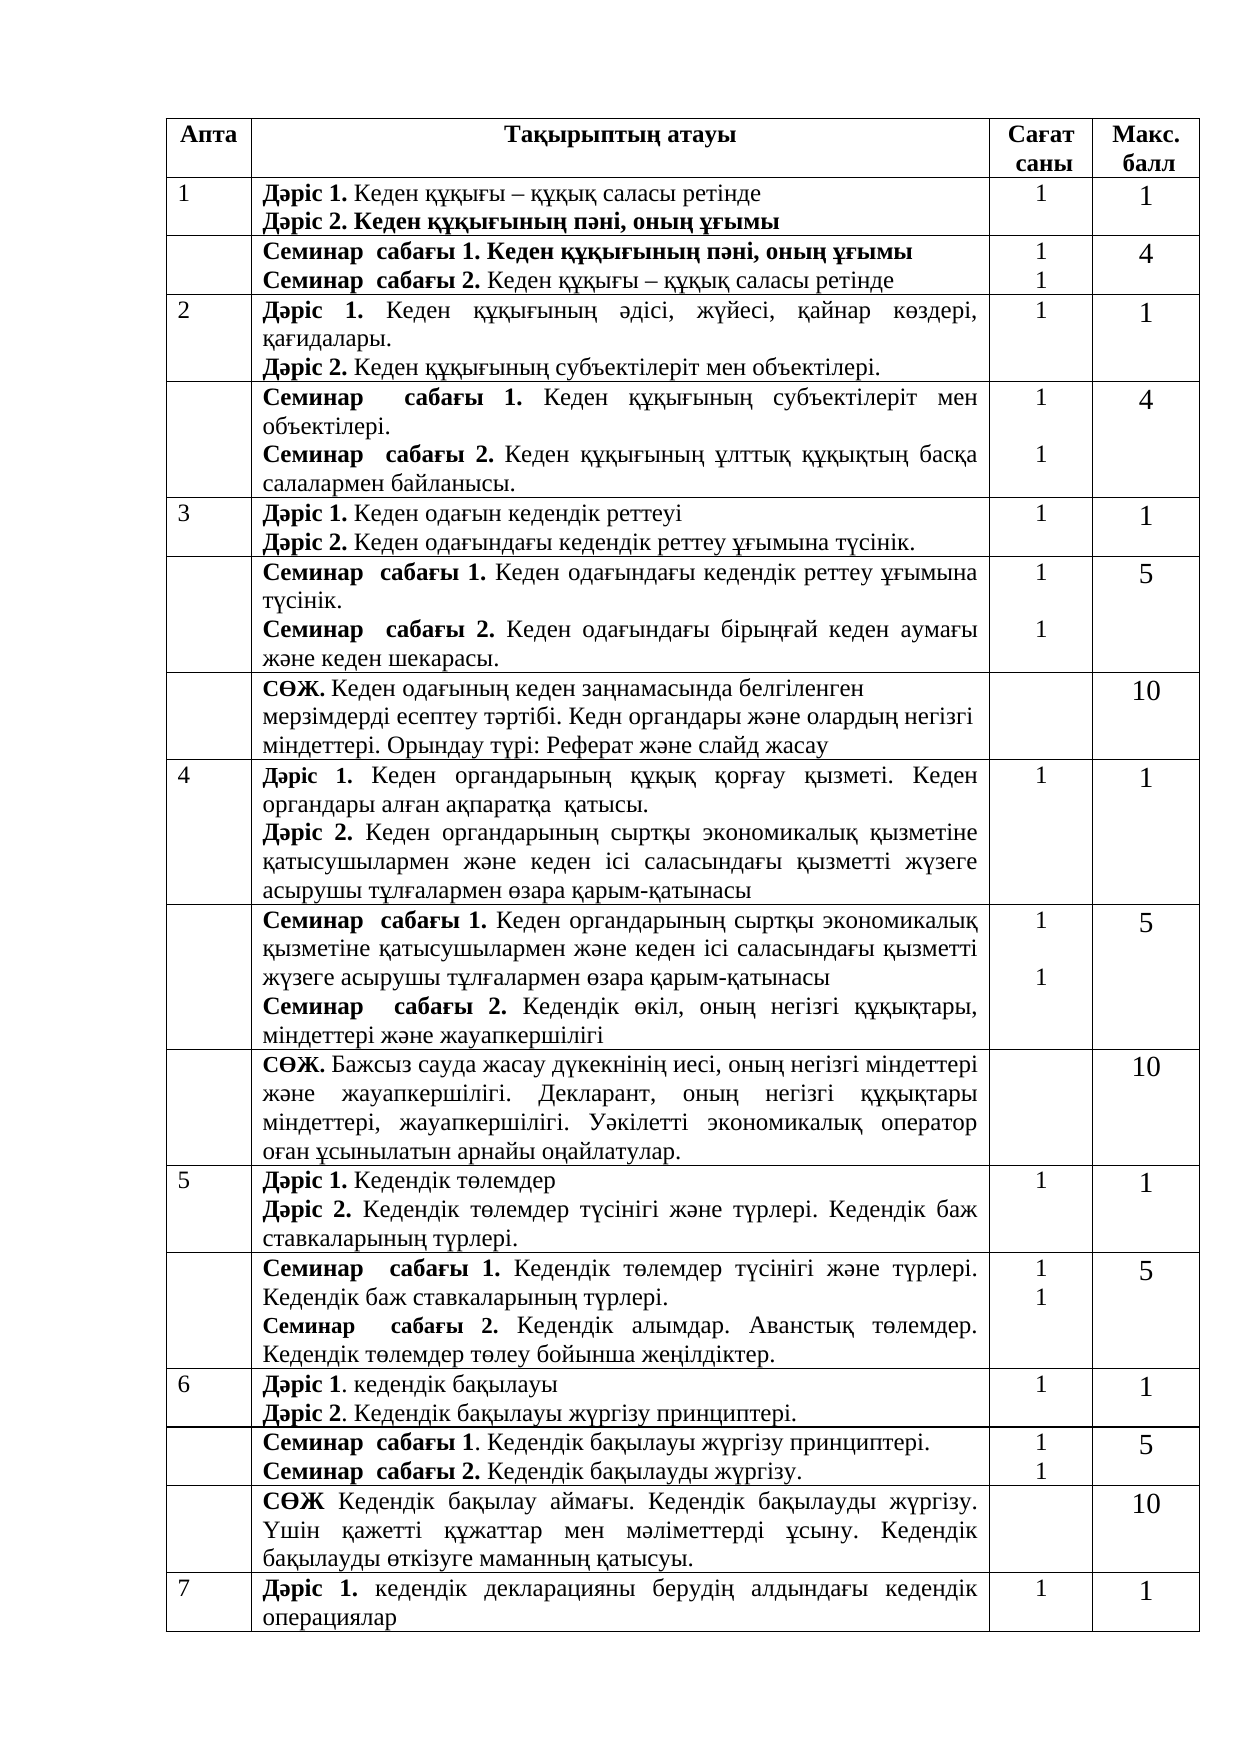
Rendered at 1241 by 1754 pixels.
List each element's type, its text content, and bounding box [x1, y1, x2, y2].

table_cell Семинар сабағы 1. Кедендік төлемдер түсінігі және түрлері. Кедендік баж ставкаларының түрлері. Семинар сабағы 2. Кедендік алымдар. Аванстық төлемдер. Кедендік төлемдер төлеу бойынша жеңілдіктер. [252, 1253, 989, 1368]
table_cell 1 1 [990, 382, 1092, 497]
table_cell [167, 557, 251, 672]
table_cell [990, 1486, 1092, 1572]
table_cell Семинар сабағы 1. Кеден органдарының сыртқы экономикалық қызметіне қатысушылармен және кеден ісі саласындағы қызметті жүзеге асырушы тұлғалармен өзара қарым-қатынасы Семинар сабағы 2. Кедендік өкіл, оның негізгі құқықтары, міндеттері және жауапкершілігі [252, 905, 989, 1048]
table_cell 1 [1093, 1573, 1199, 1631]
table_cell 2 [167, 295, 251, 381]
table_cell Дәріс 1. Кеден органдарының құқық қорғау қызметі. Кеден органдары алған ақпаратқа қатысы. Дәріс 2. Кеден органдарының сыртқы экономикалық қызметіне қатысушылармен және кеден ісі саласындағы қызметті жүзеге асырушы тұлғалармен өзара қарым-қатынасы [252, 760, 989, 904]
table_cell 5 [1093, 557, 1199, 672]
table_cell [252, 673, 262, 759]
table_cell 1 [1093, 498, 1199, 556]
table_cell 1 [990, 178, 1092, 235]
table_header Maкс. балл [1093, 119, 1199, 177]
table_cell 10 [1093, 1050, 1199, 1164]
table_cell [990, 673, 1092, 759]
table_cell [167, 1050, 251, 1164]
table_cell 1 [990, 1166, 1092, 1252]
table_cell 1 [1093, 760, 1199, 904]
table_cell 1 [990, 1573, 1092, 1631]
table_cell 6 [167, 1369, 251, 1426]
table_cell 1 1 [990, 1428, 1092, 1485]
table_cell 5 [167, 1166, 251, 1252]
table_cell Дәріс 1. кедендік бақылауы Дәріс 2. Кедендік бақылауы жүргізу принциптері. [252, 1369, 989, 1426]
table_cell СӨЖ. Бажсыз сауда жасау дүкекнінің иесі, оның негізгі міндеттері және жауапкершілігі. Декларант, оның негізгі құқықтары міндеттері, жауапкершілігі. Уәкілетті экономикалық оператор оған ұсынылатын арнайы оңайлатулар. [252, 1050, 989, 1164]
table_cell 1 [1093, 295, 1199, 381]
table_cell 7 [167, 1573, 251, 1631]
table_cell [167, 236, 251, 294]
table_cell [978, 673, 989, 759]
table_cell Семинар сабағы 1. Кеден құқығының субъектілеріт мен объектілері. Семинар сабағы 2. Кеден құқығының ұлттық құқықтың басқа салалармен байланысы. [252, 382, 989, 497]
table_cell 1 1 [990, 557, 1092, 672]
table_cell 1 [1093, 178, 1199, 235]
table_cell [167, 905, 251, 1048]
table_cell 4 [1093, 382, 1199, 497]
table_cell 1 [990, 498, 1092, 556]
table_cell [167, 1253, 251, 1368]
table_cell 1 [1093, 1369, 1199, 1426]
table_cell 3 [167, 498, 251, 556]
table_cell [167, 673, 251, 759]
table_cell 1 [990, 1369, 1092, 1426]
table_cell 5 [1093, 1428, 1199, 1485]
table_cell [167, 1486, 251, 1572]
table_cell 1 1 [990, 905, 1092, 1048]
table_cell [167, 1428, 251, 1485]
table_cell Семинар сабағы 1. Кедендік бақылауы жүргізу принциптері. Семинар сабағы 2. Кедендік бақылауды жүргізу. [252, 1428, 989, 1485]
table_header Сағат саны [990, 119, 1092, 177]
table_cell Дәріс 1. Кеден құқығының әдісі, жүйесі, қайнар көздері, қағидалары. Дәріс 2. Кеден құқығының субъектілеріт мен объектілері. [252, 295, 989, 381]
table_cell Дәріс 1. Кедендік төлемдер Дәріс 2. Кедендік төлемдер түсінігі және түрлері. Кедендік баж ставкаларының түрлері. [252, 1166, 989, 1252]
table_cell [990, 1050, 1092, 1164]
table_cell 5 [1093, 1253, 1199, 1368]
table_cell 10 [1093, 1486, 1199, 1572]
table_cell Семинар сабағы 1. Кеден одағындағы кедендік реттеу ұғымына түсінік. Семинар сабағы 2. Кеден одағындағы бірыңғай кеден аумағы және кеден шекарасы. [252, 557, 989, 672]
table_cell 4 [167, 760, 251, 904]
table_cell Семинар сабағы 1. Кеден құқығының пәні, оның ұғымы Семинар сабағы 2. Кеден құқығы – құқық саласы ретінде [252, 236, 989, 294]
table_cell Дәріс 1. Кеден одағын кедендік реттеуі Дәріс 2. Кеден одағындағы кедендік реттеу ұғымына түсінік. [252, 498, 989, 556]
table_cell 1 [1093, 1166, 1199, 1252]
table_cell 10 [1093, 673, 1199, 759]
table_cell 4 [1093, 236, 1199, 294]
table_cell 1 1 [990, 236, 1092, 294]
table_cell 5 [1093, 905, 1199, 1048]
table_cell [252, 1573, 989, 1631]
table_cell 1 [990, 760, 1092, 904]
table_header Апта [167, 119, 251, 177]
table_cell 1 [167, 178, 251, 235]
table_cell Дәріс 1. Кеден құқығы – құқық саласы ретінде Дәріс 2. Кеден құқығының пәні, оның ұғымы [252, 178, 989, 235]
table_cell 1 [990, 295, 1092, 381]
table_header Тақырыптың атауы [252, 119, 989, 177]
table_cell 1 1 [990, 1253, 1092, 1368]
table_cell [167, 382, 251, 497]
table_cell СӨЖ Кедендік бақылау аймағы. Кедендік бақылауды жүргізу. Үшін қажетті құжаттар мен мәліметтерді ұсыну. Кедендік бақылауды өткізуге маманның қатысуы. [252, 1486, 989, 1572]
